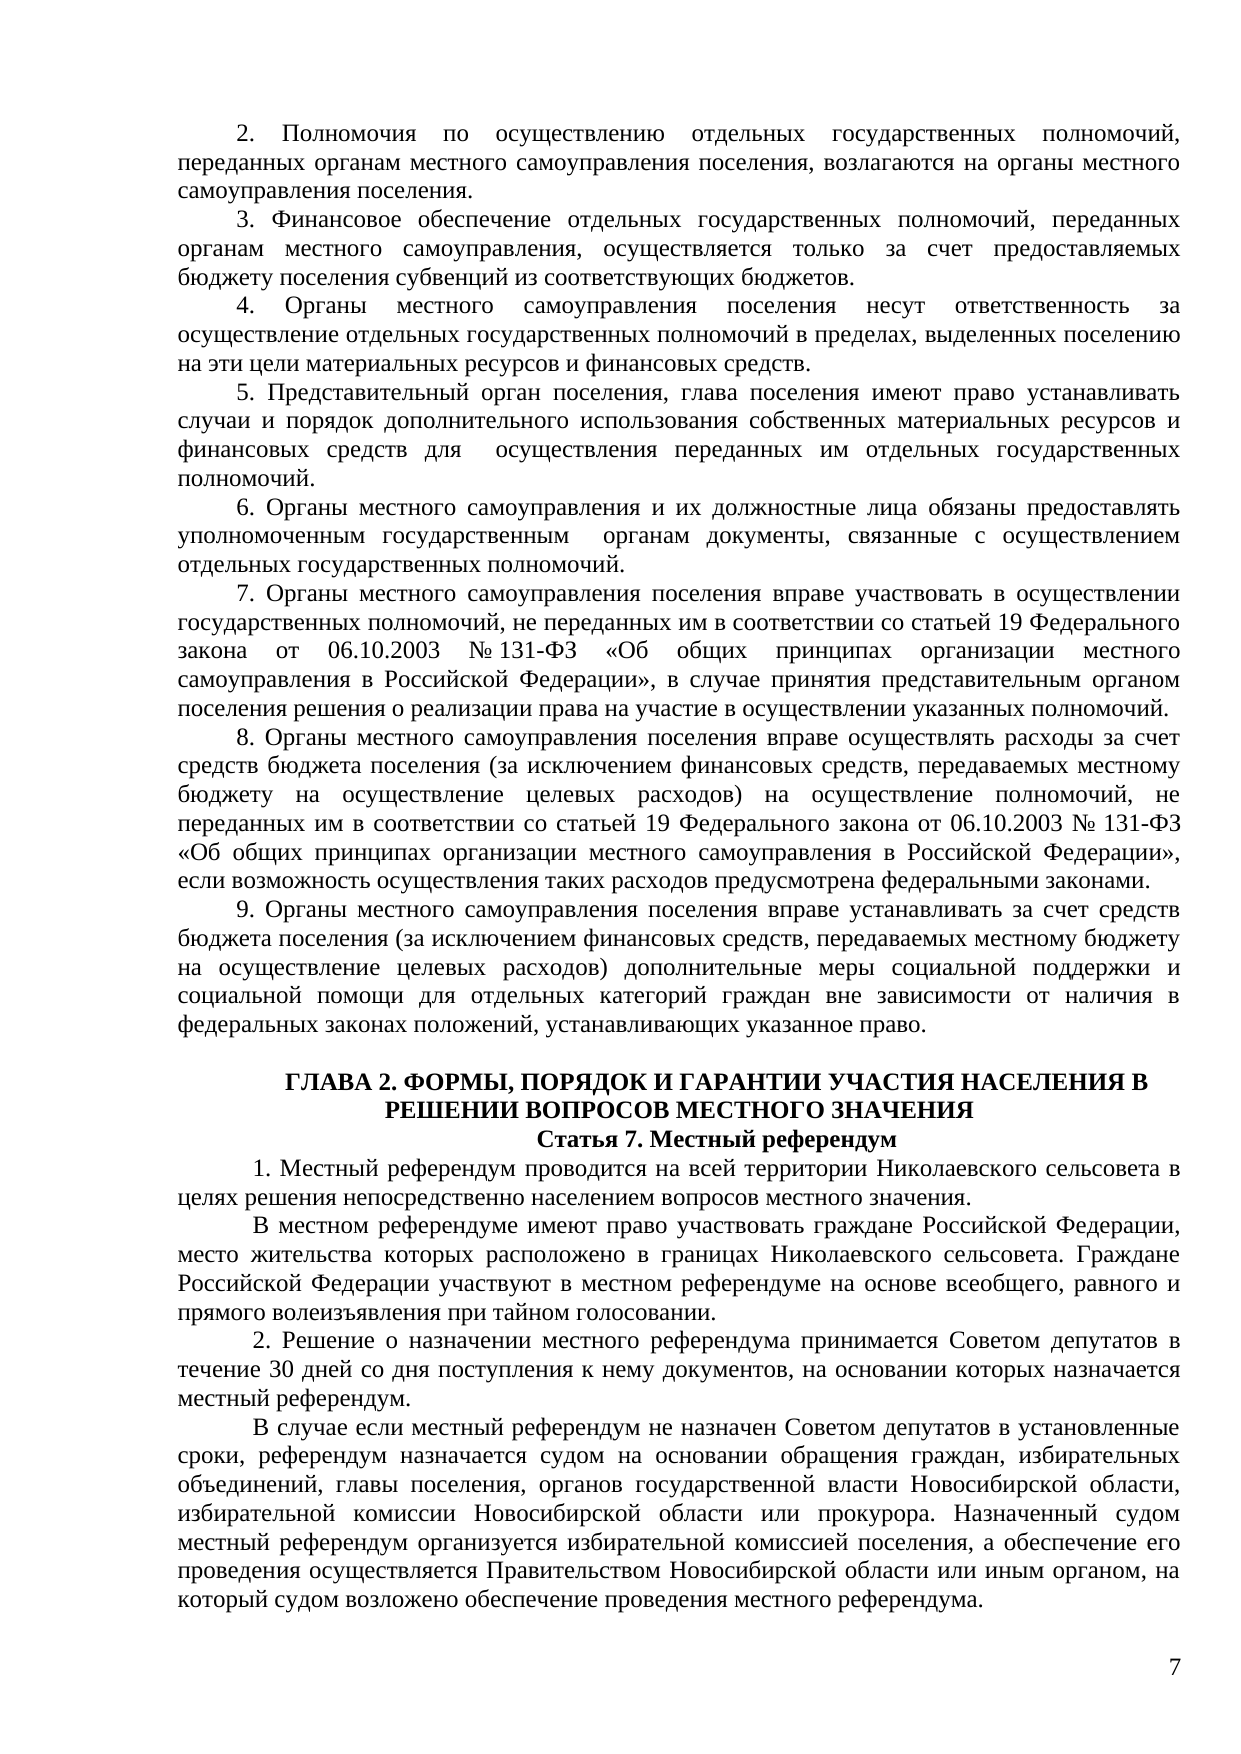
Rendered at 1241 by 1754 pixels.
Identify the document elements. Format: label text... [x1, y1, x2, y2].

text 3. Финансовое обеспечение отдельных государственных полномочий, переданных органам местного самоуправления, осуществляется только за счет предоставляемых бюджету поселения субвенций из соответствующих бюджетов. [177, 204, 1181, 291]
text 4. Органы местного самоуправления поселения несут ответственность за осуществление отдельных государственных полномочий в пределах, выделенных поселению на эти цели материальных ресурсов и финансовых средств. [177, 291, 1181, 377]
text 8. Органы местного самоуправления поселения вправе осуществлять расходы за счет средств бюджета поселения (за исключением финансовых средств, передаваемых местному бюджету на осуществление целевых расходов) на осуществление полномочий, не переданных им в соответствии со статьей 19 Федерального закона от 06.10.2003 № 131-ФЗ «Об общих принципах организации местного самоуправления в Российской Федерации», если возможность осуществления таких расходов предусмотрена федеральными законами. [177, 722, 1181, 894]
text Статья 7. Местный референдум [177, 1124, 1181, 1153]
text В местном референдуме имеют право участвовать граждане Российской Федерации, место жительства которых расположено в границах Николаевского сельсовета. Граждане Российской Федерации участвуют в местном референдуме на основе всеобщего, равного и прямого волеизъявления при тайном голосовании. [177, 1211, 1181, 1326]
text 5. Представительный орган поселения, глава поселения имеют право устанавливать случаи и порядок дополнительного использования собственных материальных ресурсов и финансовых средств для осуществления переданных им отдельных государственных полномочий. [177, 377, 1181, 492]
text 1. Местный референдум проводится на всей территории Николаевского сельсовета в целях решения непосредственно населением вопросов местного значения. [177, 1153, 1181, 1211]
text 2. Полномочия по осуществлению отдельных государственных полномочий, переданных органам местного самоуправления поселения, возлагаются на органы местного самоуправления поселения. [177, 118, 1181, 204]
text 7. Органы местного самоуправления поселения вправе участвовать в осуществлении государственных полномочий, не переданных им в соответствии со статьей 19 Федерального закона от 06.10.2003 № 131-ФЗ «Об общих принципах организации местного самоуправления в Российской Федерации», в случае принятия представительным органом поселения решения о реализации права на участие в осуществлении указанных полномочий. [177, 578, 1181, 722]
text 6. Органы местного самоуправления и их должностные лица обязаны предоставлять уполномоченным государственным органам документы, связанные с осуществлением отдельных государственных полномочий. [177, 492, 1181, 578]
text ГЛАВА 2. ФОРМЫ, ПОРЯДОК И ГАРАНТИИ УЧАСТИЯ НАСЕЛЕНИЯ В РЕШЕНИИ ВОПРОСОВ МЕСТНОГО ЗНАЧЕНИЯ [177, 1067, 1181, 1124]
text В случае если местный референдум не назначен Советом депутатов в установленные сроки, референдум назначается судом на основании обращения граждан, избирательных объединений, главы поселения, органов государственной власти Новосибирской области, избирательной комиссии Новосибирской области или прокурора. Назначенный судом местный референдум организуется избирательной комиссией поселения, а обеспечение его проведения осуществляется Правительством Новосибирской области или иным органом, на который судом возложено обеспечение проведения местного референдума. [177, 1412, 1181, 1613]
text 9. Органы местного самоуправления поселения вправе устанавливать за счет средств бюджета поселения (за исключением финансовых средств, передаваемых местному бюджету на осуществление целевых расходов) дополнительные меры социальной поддержки и социальной помощи для отдельных категорий граждан вне зависимости от наличия в федеральных законах положений, устанавливающих указанное право. [177, 894, 1181, 1038]
text 2. Решение о назначении местного референдума принимается Советом депутатов в течение 30 дней со дня поступления к нему документов, на основании которых назначается местный референдум. [177, 1326, 1181, 1412]
